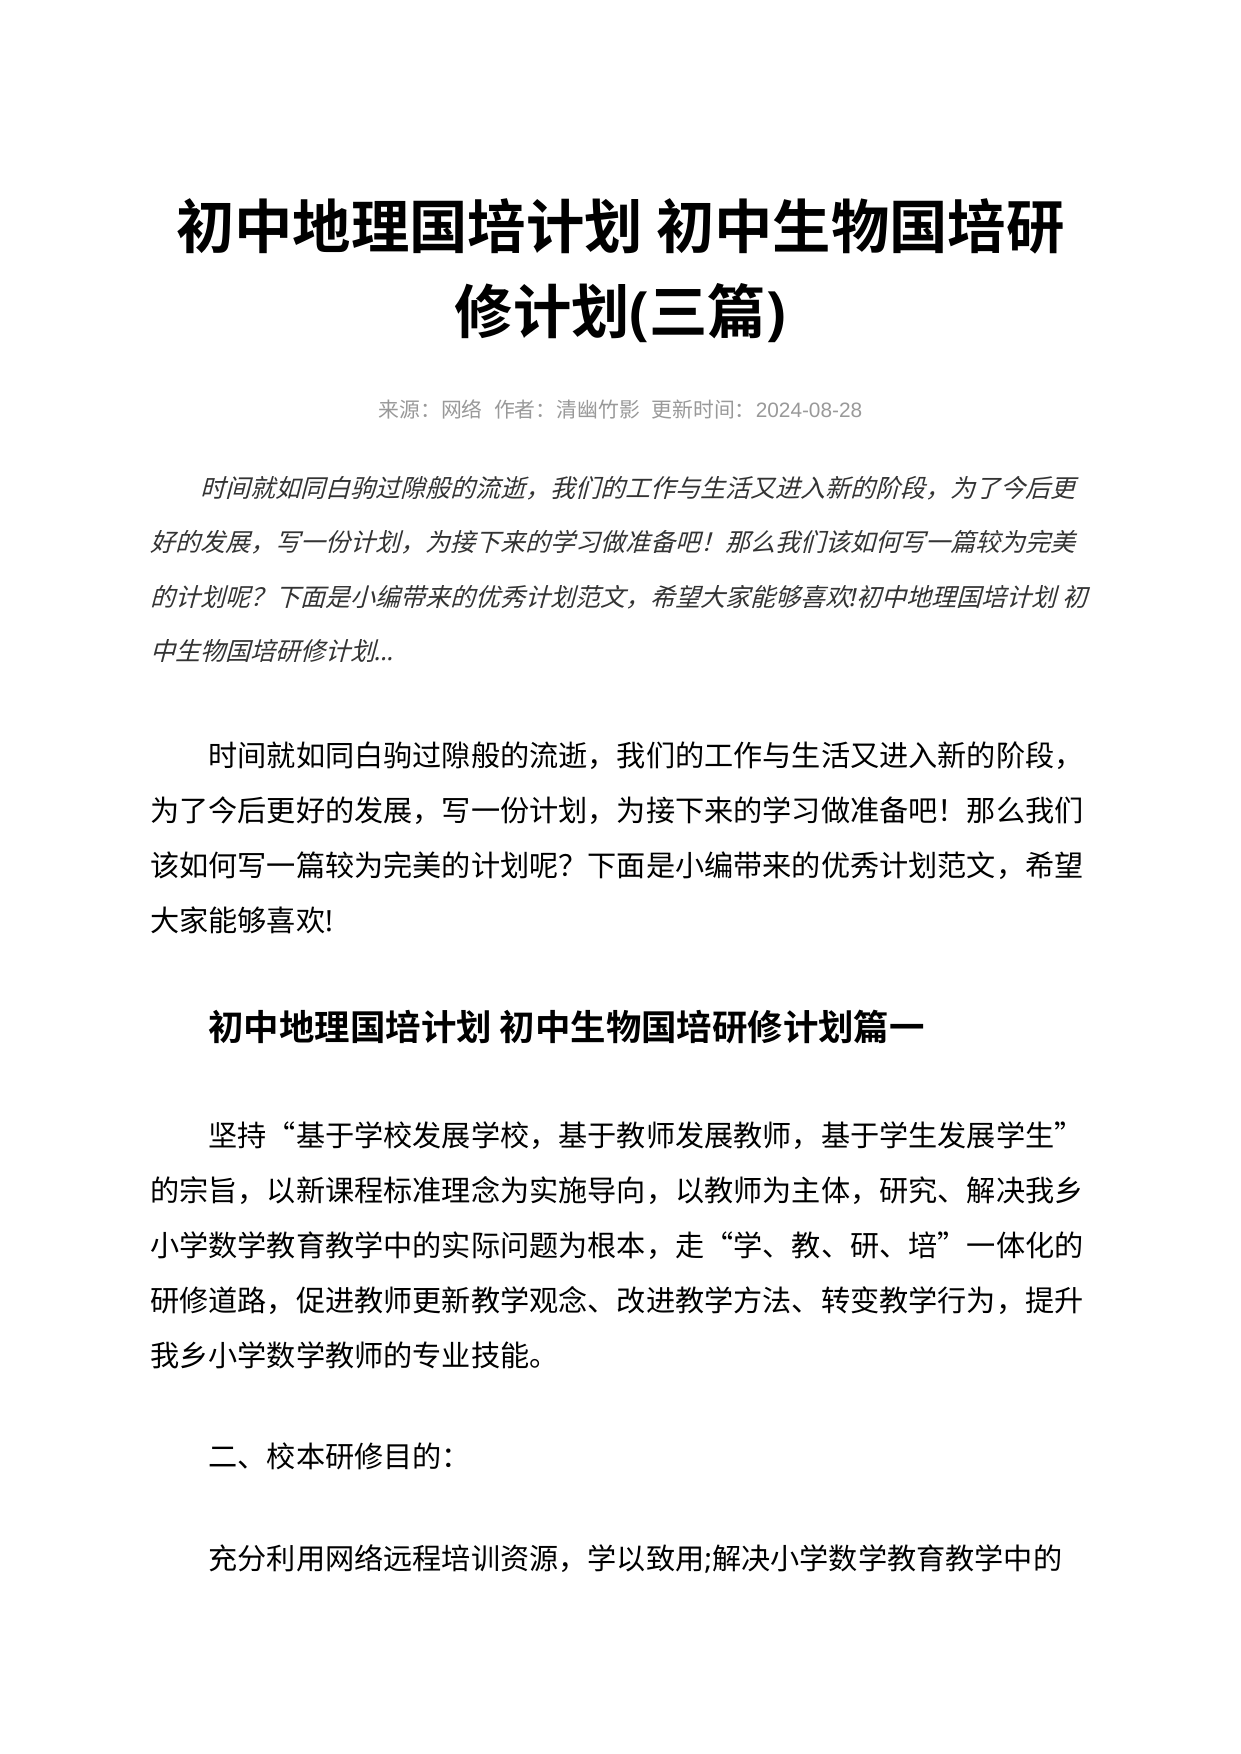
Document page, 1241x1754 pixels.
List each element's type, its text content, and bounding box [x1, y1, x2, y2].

text 时间就如同白驹过隙般的流逝，我们的工作与生活又进入新的阶段，为了今后更好的发展，写一份计划，为接下来的学习做准备吧！那么我们该如何写一篇较为完美的计划呢？下面是小编带来的优秀计划范文，希望大家能够喜欢! [150, 733, 1090, 940]
text 时间就如同白驹过隙般的流逝，我们的工作与生活又进入新的阶段，为了今后更好的发展，写一份计划，为接下来的学习做准备吧！那么我们该如何写一篇较为完美的计划呢？下面是小编带来的优秀计划范文，希望大家能够喜欢!初中地理国培计划 初中生物国培研修计划... [150, 468, 1090, 668]
text 二、校本研修目的： [150, 1434, 1090, 1476]
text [150, 1536, 1090, 1578]
text 坚持“基于学校发展学校，基于教师发展教师，基于学生发展学生”的宗旨，以新课程标准理念为实施导向，以教师为主体，研究、解决我乡小学数学教育教学中的实际问题为根本，走“学、教、研、培”一体化的研修道路，促进教师更新教学观念、改进教学方法、转变教学行为，提升我乡小学数学教师的专业技能。 [150, 1113, 1090, 1374]
text 初中地理国培计划 初中生物国培研修计划篇一 [150, 999, 1090, 1051]
subtitle 初中地理国培计划 初中生物国培研修计划(三篇) [150, 181, 1090, 351]
text 来源：网络 作者：清幽竹影 更新时间：2024-08-28 [150, 397, 1090, 421]
